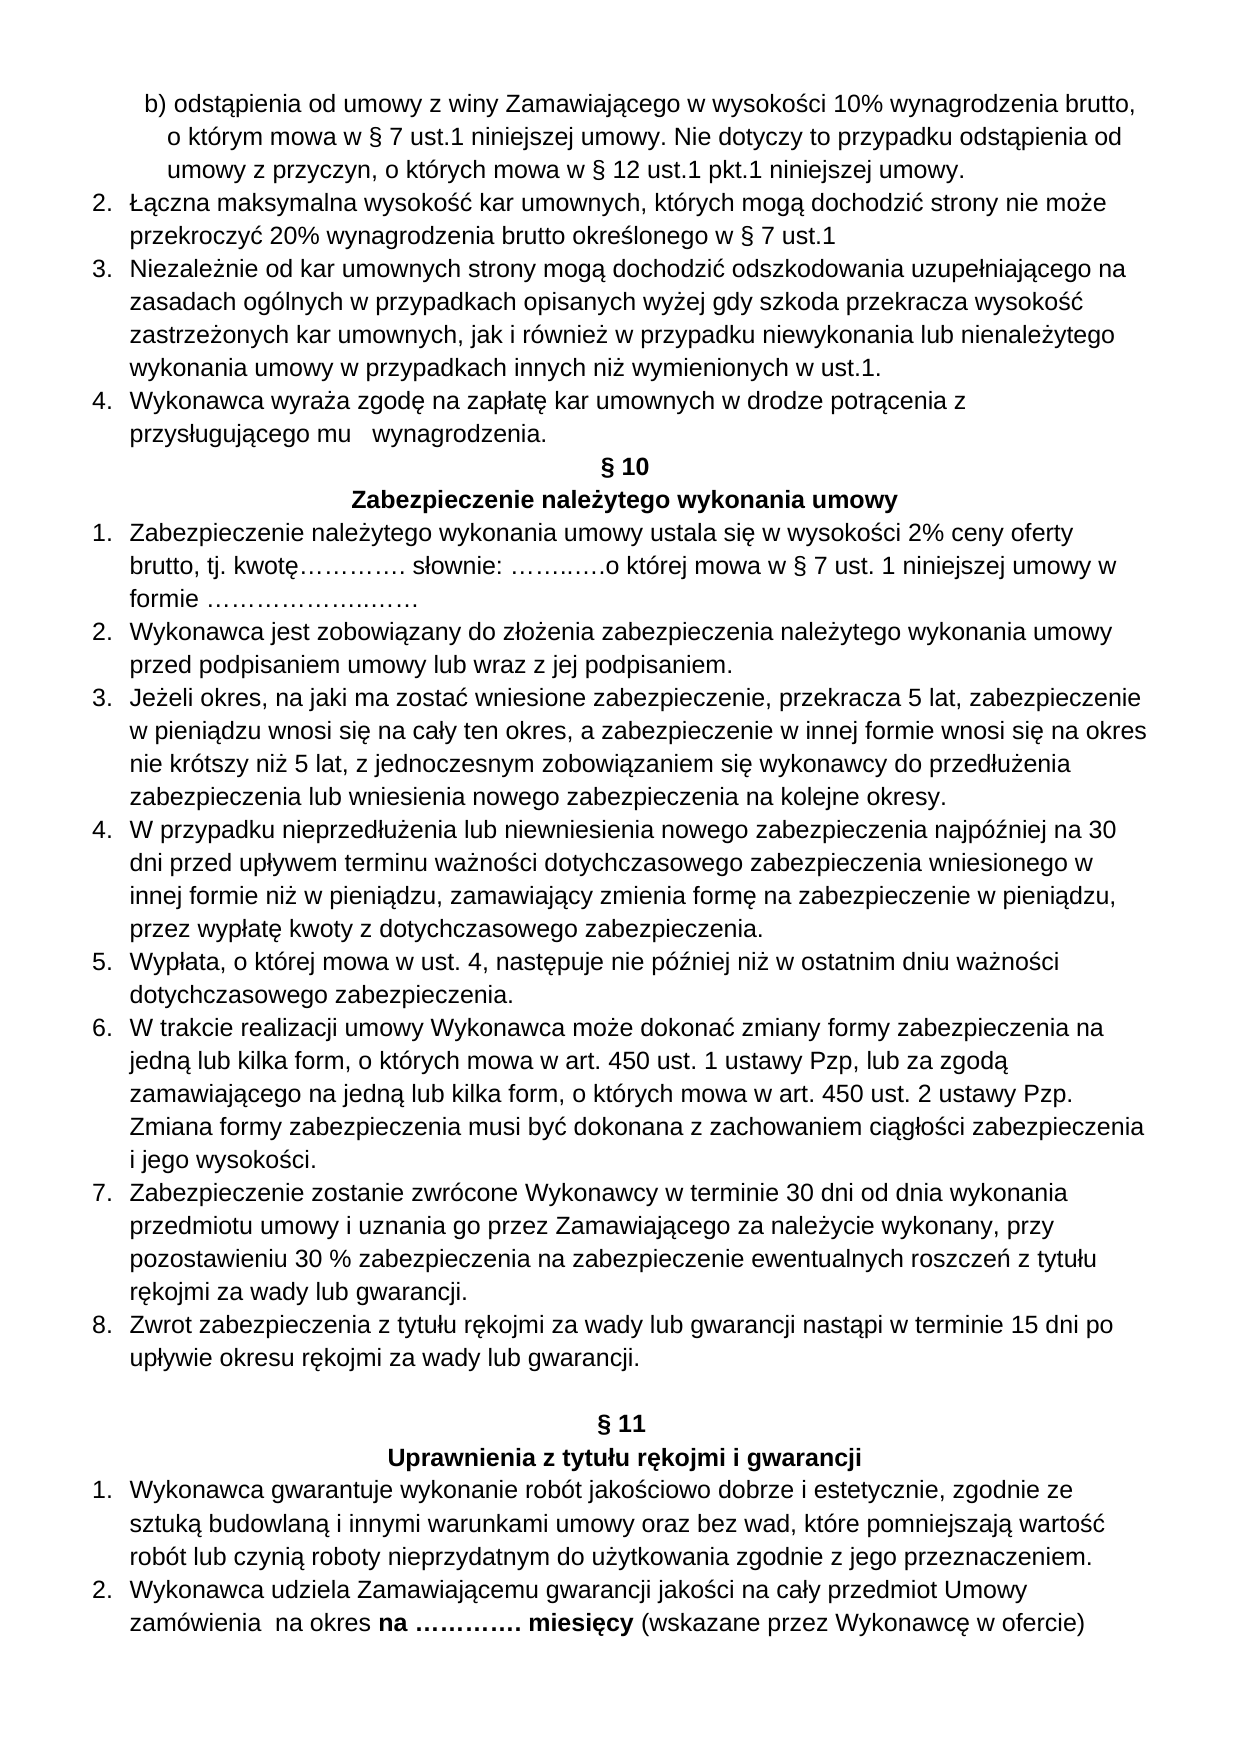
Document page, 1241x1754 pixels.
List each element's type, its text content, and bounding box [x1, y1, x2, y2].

list Jeżeli okres, na jaki ma zostać wniesione zabezpieczenie, przekracza 5 lat, zabezpieczenie w pieniądzu wnosi się na cały ten okres, a zabezpieczenie w innej formie wnosi się na okres nie krótszy niż 5 lat, z jednoczesnym zobowiązaniem się wykonawcy do przedłużenia zabezpieczenia lub wniesienia nowego zabezpieczenia na kolejne okresy. [92, 683, 1150, 811]
list W trakcie realizacji umowy Wykonawca może dokonać zmiany formy zabezpieczenia na jedną lub kilka form, o których mowa w art. 450 ust. 1 ustawy Pzp, lub za zgodą zamawiającego na jedną lub kilka form, o których mowa w art. 450 ust. 2 ustawy Pzp. Zmiana formy zabezpieczenia musi być dokonana z zachowaniem ciągłości zabezpieczenia i jego wysokości. [92, 1013, 1150, 1174]
list Wypłata, o której mowa w ust. 4, następuje nie później niż w ostatnim dniu ważności dotychczasowego zabezpieczenia. [92, 947, 1150, 1009]
list Wykonawca jest zobowiązany do złożenia zabezpieczenia należytego wykonania umowy przed podpisaniem umowy lub wraz z jej podpisaniem. [92, 617, 1150, 679]
text § 10 [100, 452, 1150, 481]
text § 11 Uprawnienia z tytułu rękojmi i gwarancji [100, 1409, 1150, 1471]
list odstąpienia od umowy z winy Zamawiającego w wysokości 10% wynagrodzenia brutto, o którym mowa w § 7 ust.1 niniejszej umowy. Nie dotyczy to przypadku odstąpienia od umowy z przyczyn, o których mowa w § 12 ust.1 pkt.1 niniejszej umowy. [144, 89, 1150, 183]
list Niezależnie od kar umownych strony mogą dochodzić odszkodowania uzupełniającego na zasadach ogólnych w przypadkach opisanych wyżej gdy szkoda przekracza wysokość zastrzeżonych kar umownych, jak i również w przypadku niewykonania lub nienależytego wykonania umowy w przypadkach innych niż wymienionych w ust.1. [92, 254, 1150, 382]
list Wykonawca gwarantuje wykonanie robót jakościowo dobrze i estetycznie, zgodnie ze sztuką budowlaną i innymi warunkami umowy oraz bez wad, które pomniejszają wartość robót lub czynią roboty nieprzydatnym do użytkowania zgodnie z jego przeznaczeniem. [92, 1476, 1150, 1570]
list Zabezpieczenie należytego wykonania umowy ustala się w wysokości 2% ceny oferty brutto, tj. kwotę…………. słownie: ……..….o której mowa w § 7 ust. 1 niniejszej umowy w formie ………………..…… [92, 518, 1150, 613]
list Wykonawca wyraża zgodę na zapłatę kar umownych w drodze potrącenia z przysługującego mu wynagrodzenia. [92, 386, 1150, 448]
list Zabezpieczenie zostanie zwrócone Wykonawcy w terminie 30 dni od dnia wykonania przedmiotu umowy i uznania go przez Zamawiającego za należycie wykonany, przy pozostawieniu 30 % zabezpieczenia na zabezpieczenie ewentualnych roszczeń z tytułu rękojmi za wady lub gwarancji. [92, 1178, 1150, 1306]
text Zabezpieczenie należytego wykonania umowy [100, 485, 1150, 514]
list W przypadku nieprzedłużenia lub niewniesienia nowego zabezpieczenia najpóźniej na 30 dni przed upływem terminu ważności dotychczasowego zabezpieczenia wniesionego w innej formie niż w pieniądzu, zamawiający zmienia formę na zabezpieczenie w pieniądzu, przez wypłatę kwoty z dotychczasowego zabezpieczenia. [92, 815, 1150, 943]
list Zwrot zabezpieczenia z tytułu rękojmi za wady lub gwarancji nastąpi w terminie 15 dni po upływie okresu rękojmi za wady lub gwarancji. [92, 1310, 1150, 1372]
list Łączna maksymalna wysokość kar umownych, których mogą dochodzić strony nie może przekroczyć 20% wynagrodzenia brutto określonego w § 7 ust.1 [92, 188, 1150, 249]
list Wykonawca udziela Zamawiającemu gwarancji jakości na cały przedmiot Umowy zamówienia na okres na …………. miesięcy (wskazane przez Wykonawcę w ofercie) [92, 1574, 1150, 1636]
